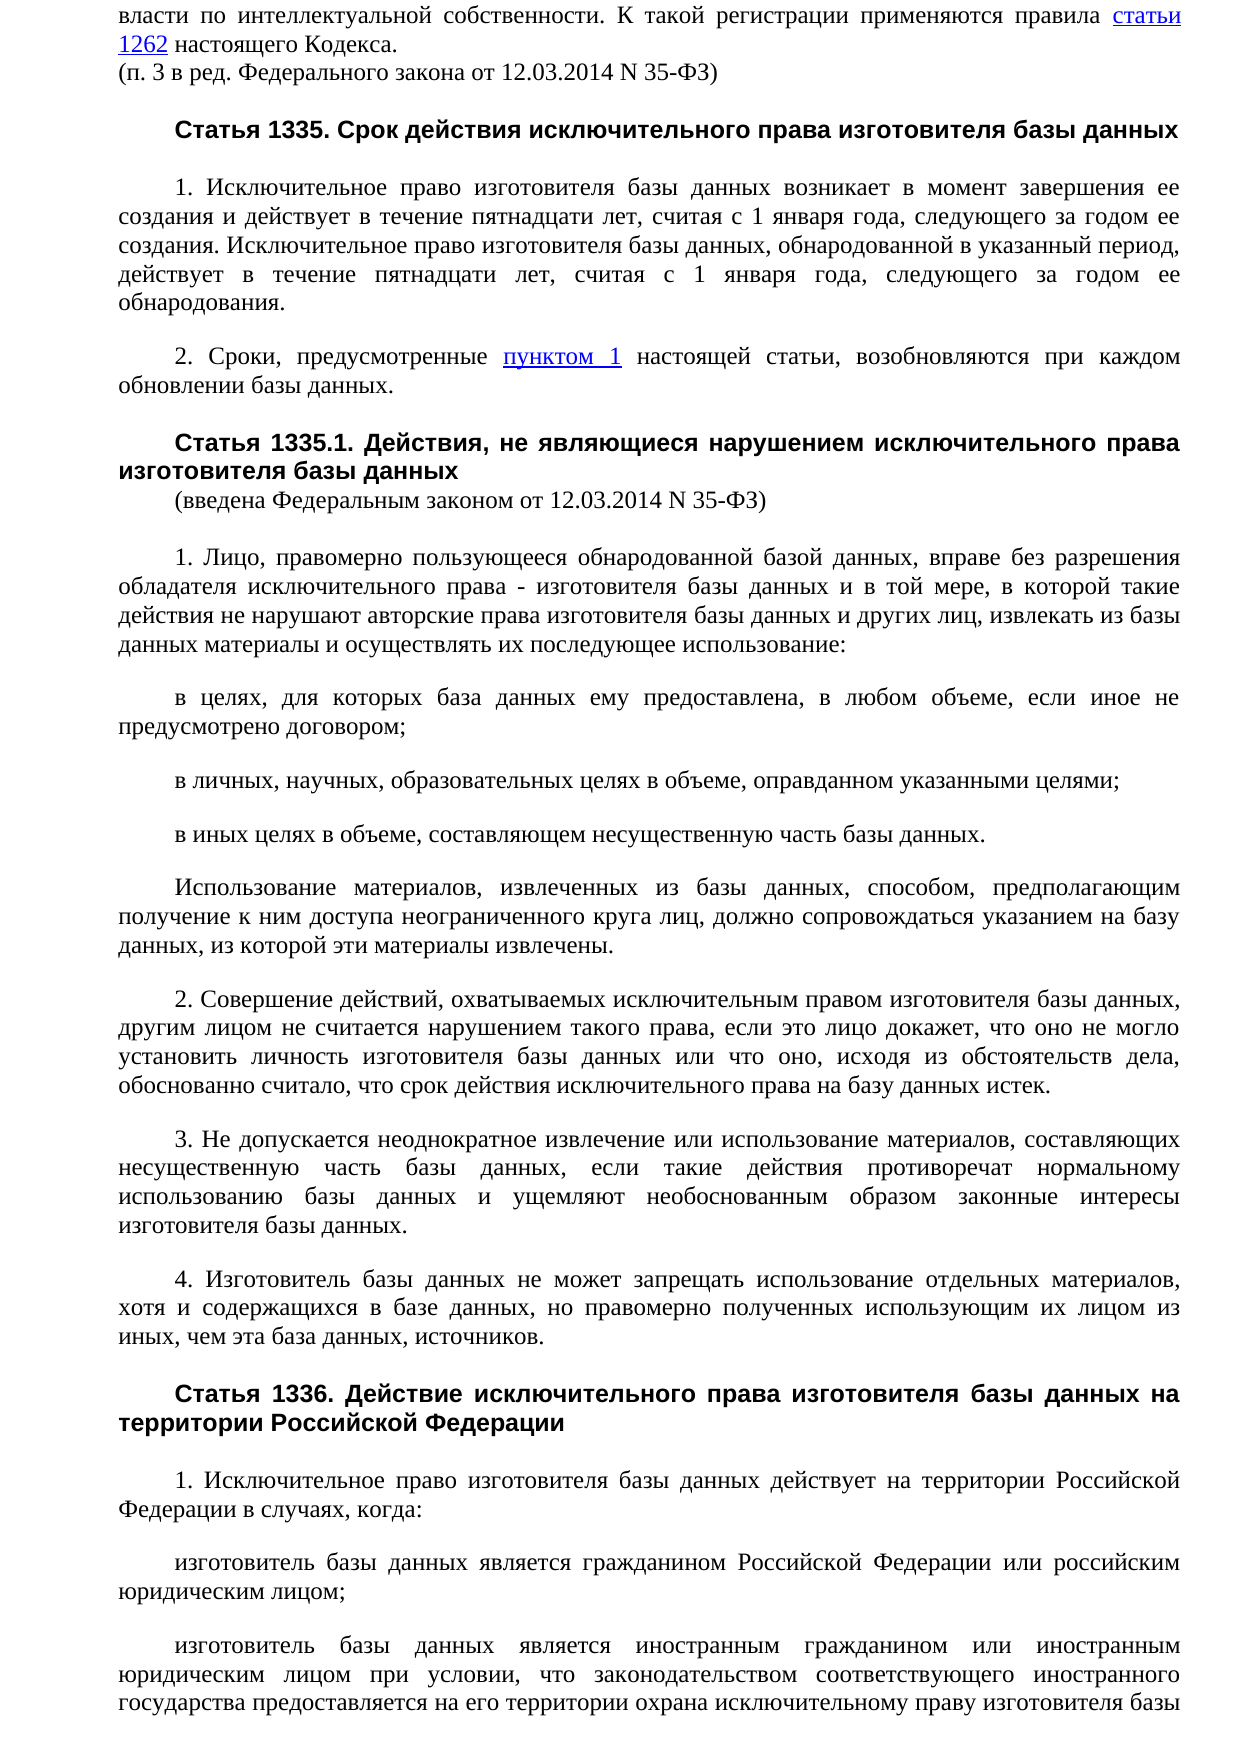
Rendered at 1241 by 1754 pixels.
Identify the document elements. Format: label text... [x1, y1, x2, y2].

title Статья 1335.1. Действия, не являющиеся нарушением исключительного права изготовителя базы данных [118, 427, 1181, 485]
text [118, 1630, 1181, 1716]
text 1. Исключительное право изготовителя базы данных действует на территории Российской Федерации в случаях, когда: [118, 1465, 1181, 1522]
text в иных целях в объеме, составляющем несущественную часть базы данных. [118, 819, 1181, 847]
text 4. Изготовитель базы данных не может запрещать использование отдельных материалов, хотя и содержащихся в базе данных, но правомерно полученных использующим их лицом из иных, чем эта база данных, источников. [118, 1264, 1181, 1350]
text (п. 3 в ред. Федерального закона от 12.03.2014 N 35-ФЗ) [118, 57, 1181, 86]
text (введена Федеральным законом от 12.03.2014 N 35-ФЗ) [118, 485, 1181, 514]
text 1. Исключительное право изготовителя базы данных возникает в момент завершения ее создания и действует в течение пятнадцати лет, считая с 1 января года, следующего за годом ее создания. Исключительное право изготовителя базы данных, обнародованной в указанный период, действует в течение пятнадцати лет, считая с 1 января года, следующего за годом ее обнародования. [118, 172, 1181, 316]
text Использование материалов, извлеченных из базы данных, способом, предполагающим получение к ним доступа неограниченного круга лиц, должно сопровождаться указанием на базу данных, из которой эти материалы извлечены. [118, 872, 1181, 959]
text 2. Совершение действий, охватываемых исключительным правом изготовителя базы данных, другим лицом не считается нарушением такого права, если это лицо докажет, что оно не могло установить личность изготовителя базы данных или что оно, исходя из обстоятельств дела, обоснованно считало, что срок действия исключительного права на базу данных истек. [118, 984, 1181, 1099]
text изготовитель базы данных является гражданином Российской Федерации или российским юридическим лицом; [118, 1547, 1181, 1605]
title Статья 1336. Действие исключительного права изготовителя базы данных на территории Российской Федерации [118, 1379, 1181, 1436]
title Статья 1335. Срок действия исключительного права изготовителя базы данных [118, 115, 1181, 144]
text в личных, научных, образовательных целях в объеме, оправданном указанными целями; [118, 765, 1181, 794]
text 3. Не допускается неоднократное извлечение или использование материалов, составляющих несущественную часть базы данных, если такие действия противоречат нормальному использованию базы данных и ущемляют необоснованным образом законные интересы изготовителя базы данных. [118, 1124, 1181, 1239]
text 1. Лицо, правомерно пользующееся обнародованной базой данных, вправе без разрешения обладателя исключительного права - изготовителя базы данных и в той мере, в которой такие действия не нарушают авторские права изготовителя базы данных и других лиц, извлекать из базы данных материалы и осуществлять их последующее использование: [118, 542, 1181, 657]
text в целях, для которых база данных ему предоставлена, в любом объеме, если иное не предусмотрено договором; [118, 682, 1181, 740]
text 2. Сроки, предусмотренные пунктом 1 настоящей статьи, возобновляются при каждом обновлении базы данных. [118, 341, 1181, 399]
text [118, 0, 1181, 57]
